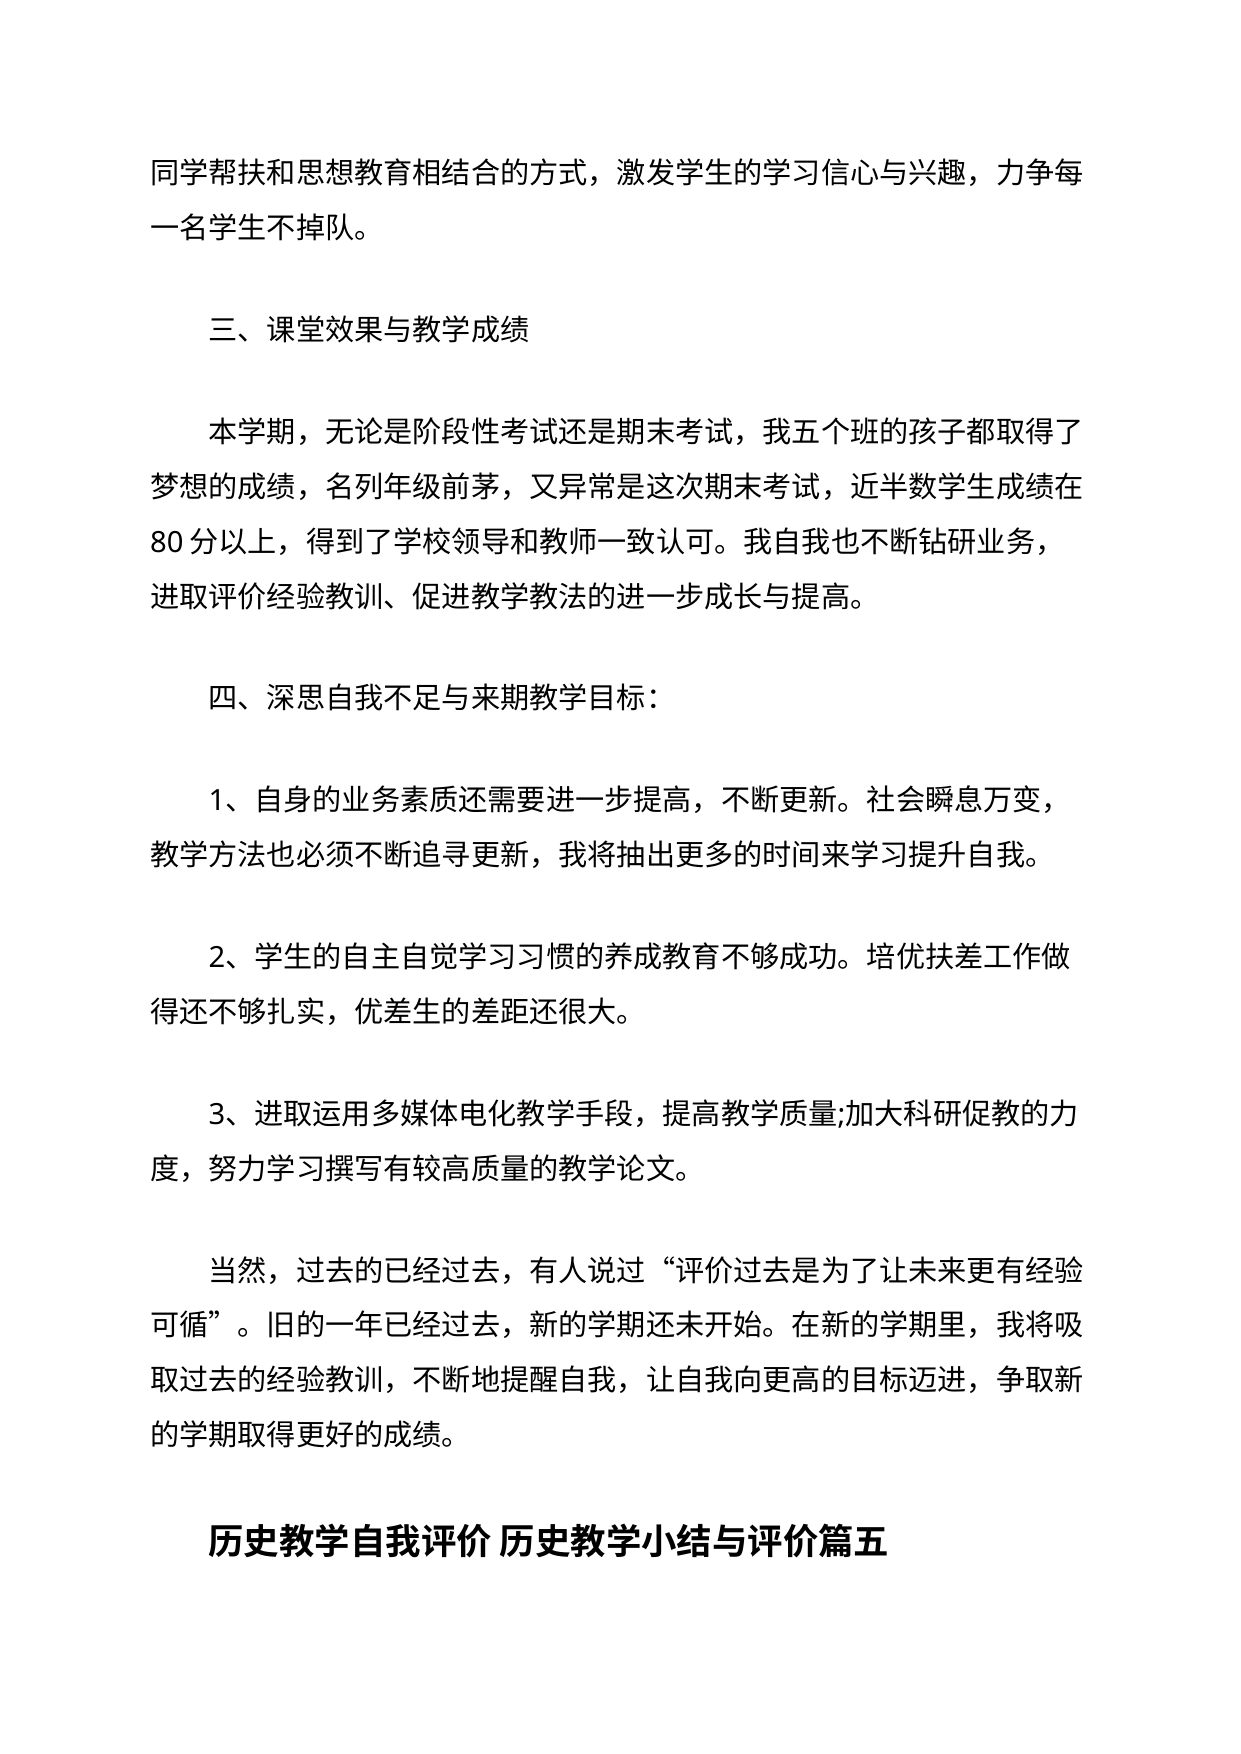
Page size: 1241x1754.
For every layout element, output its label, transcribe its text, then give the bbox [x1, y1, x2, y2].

text 四、深思自我不足与来期教学目标： [150, 675, 1090, 717]
text 3、进取运用多媒体电化教学手段，提高教学质量;加大科研促教的力度，努力学习撰写有较高质量的教学论文。 [150, 1090, 1090, 1188]
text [150, 150, 1090, 247]
text 本学期，无论是阶段性考试还是期末考试，我五个班的孩子都取得了梦想的成绩，名列年级前茅，又异常是这次期末考试，近半数学生成绩在80分以上，得到了学校领导和教师一致认可。我自我也不断钻研业务，进取评价经验教训、促进教学教法的进一步成长与提高。 [150, 408, 1090, 616]
text 三、课堂效果与教学成绩 [150, 307, 1090, 349]
text 当然，过去的已经过去，有人说过“评价过去是为了让未来更有经验可循”。旧的一年已经过去，新的学期还未开始。在新的学期里，我将吸取过去的经验教训，不断地提醒自我，让自我向更高的目标迈进，争取新的学期取得更好的成绩。 [150, 1247, 1090, 1454]
text 历史教学自我评价 历史教学小结与评价篇五 [150, 1513, 1090, 1565]
text 1、自身的业务素质还需要进一步提高，不断更新。社会瞬息万变，教学方法也必须不断追寻更新，我将抽出更多的时间来学习提升自我。 [150, 777, 1090, 874]
text 2、学生的自主自觉学习习惯的养成教育不够成功。培优扶差工作做得还不够扎实，优差生的差距还很大。 [150, 933, 1090, 1031]
